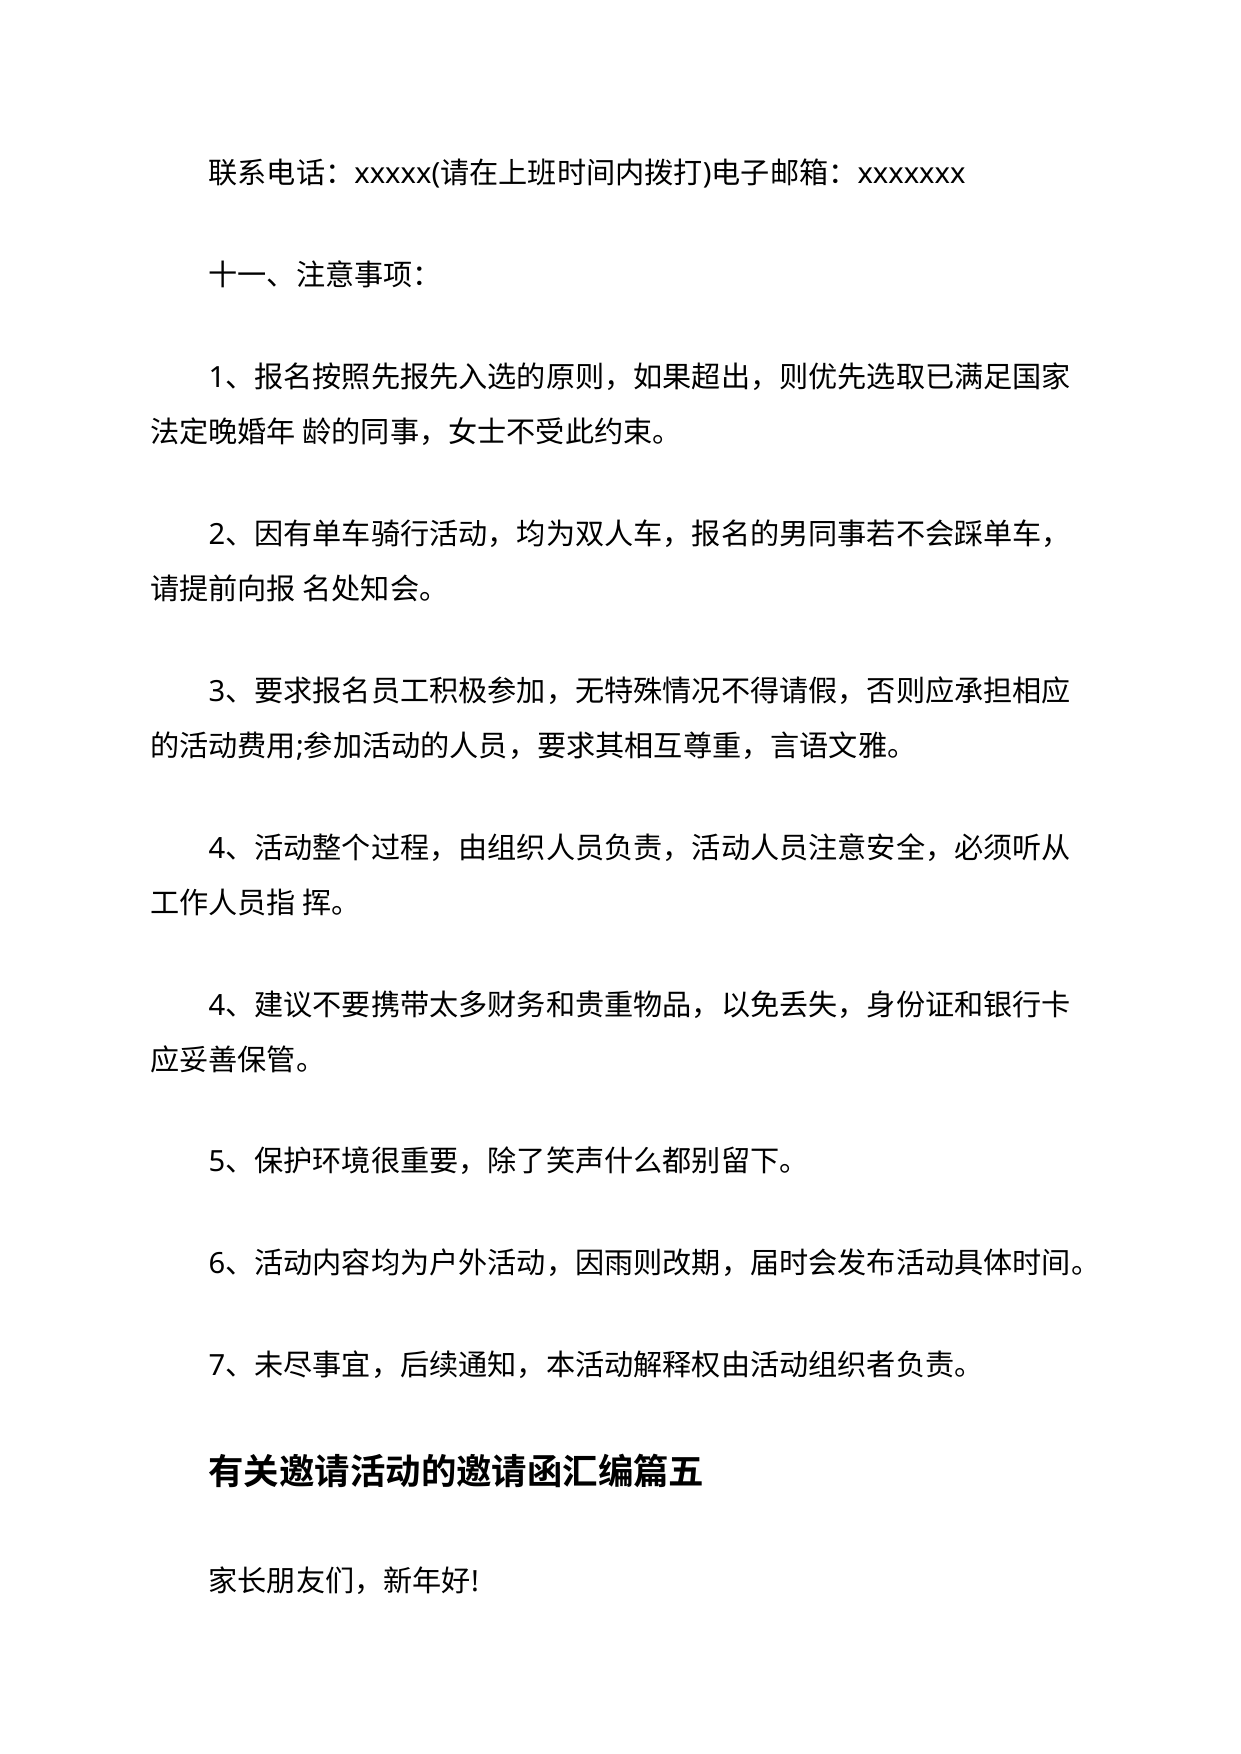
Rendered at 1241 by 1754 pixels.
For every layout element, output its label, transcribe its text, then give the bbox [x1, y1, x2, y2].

text 1、报名按照先报先入选的原则，如果超出，则优先选取已满足国家法定晚婚年 龄的同事，女士不受此约束。 [150, 354, 1090, 451]
text 5、保护环境很重要，除了笑声什么都别留下。 [150, 1138, 1090, 1180]
text 6、活动内容均为户外活动，因雨则改期，届时会发布活动具体时间。 [150, 1240, 1090, 1282]
text 7、未尽事宜，后续通知，本活动解释权由活动组织者负责。 [150, 1342, 1090, 1384]
text 有关邀请活动的邀请函汇编篇五 [150, 1444, 1090, 1495]
text 十一、注意事项： [150, 252, 1090, 294]
text 3、要求报名员工积极参加，无特殊情况不得请假，否则应承担相应的活动费用;参加活动的人员，要求其相互尊重，言语文雅。 [150, 667, 1090, 765]
text 4、活动整个过程，由组织人员负责，活动人员注意安全，必须听从工作人员指 挥。 [150, 824, 1090, 922]
text 家长朋友们，新年好! [150, 1557, 1090, 1599]
text 2、因有单车骑行活动，均为双人车，报名的男同事若不会踩单车，请提前向报 名处知会。 [150, 511, 1090, 608]
text 联系电话：xxxxx(请在上班时间内拨打)电子邮箱：xxxxxxx [150, 150, 1090, 192]
text 4、建议不要携带太多财务和贵重物品，以免丢失，身份证和银行卡应妥善保管。 [150, 981, 1090, 1078]
